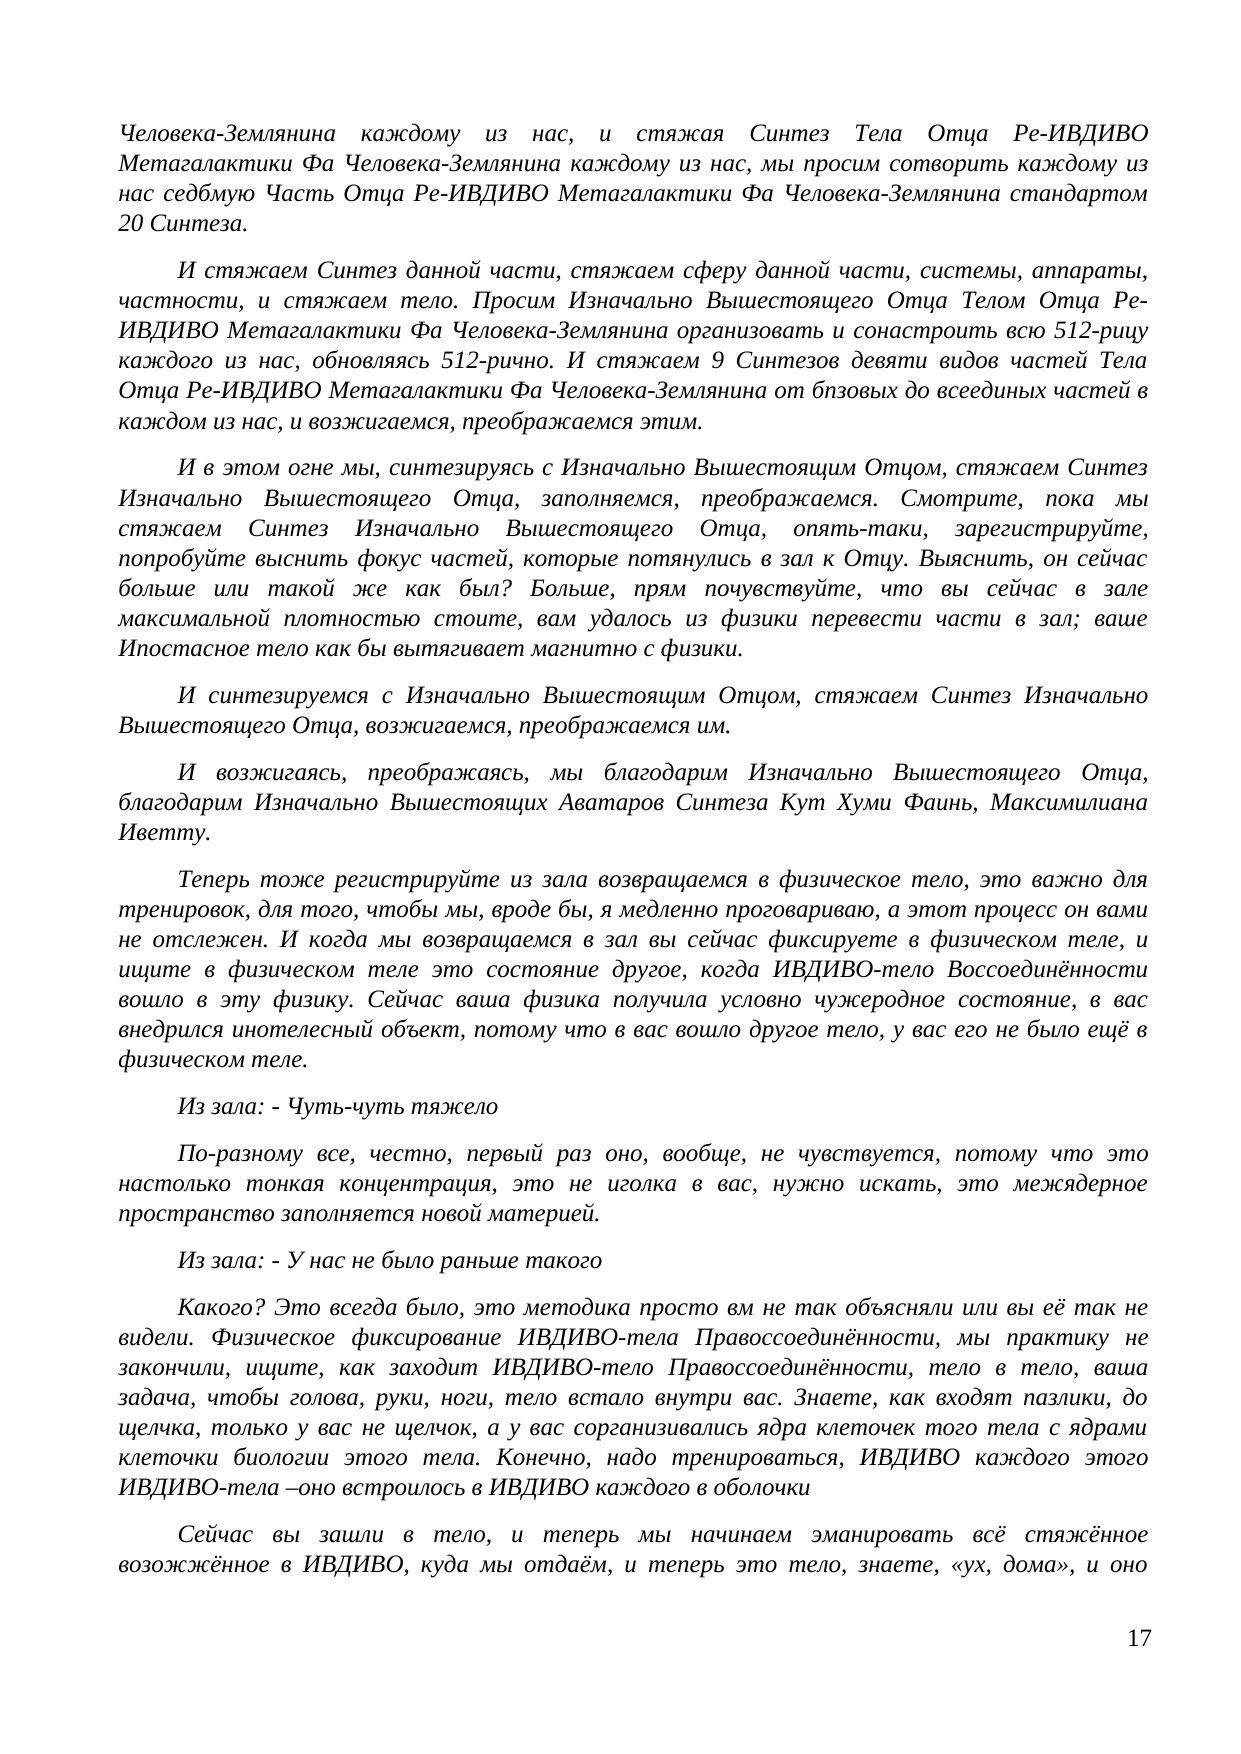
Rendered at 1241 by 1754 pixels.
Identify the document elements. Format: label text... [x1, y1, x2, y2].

text Теперь тоже регистрируйте из зала возвращаемся в физическое тело, это важно для тренировок, для того, чтобы мы, вроде бы, я медленно проговариваю, а этот процесс он вами не отслежен. И когда мы возвращаемся в зал вы сейчас фиксируете в физическом теле, и ищите в физическом теле это состояние другое, когда ИВДИВО-тело Воссоединённости вошло в эту физику. Сейчас ваша физика получила условно чужеродное состояние, в вас внедрился инотелесный объект, потому что в вас вошло другое тело, у вас его не было ещё в физическом теле. [118, 864, 1152, 1073]
text И синтезируемся с Изначально Вышестоящим Отцом, стяжаем Синтез Изначально Вышестоящего Отца, возжигаемся, преображаемся им. [118, 680, 1152, 739]
text По-разному все, честно, первый раз оно, вообще, не чувствуется, потому что это настолько тонкая концентрация, это не иголка в вас, нужно искать, это межядерное пространство заполняется новой материей. [118, 1138, 1152, 1227]
text И стяжаем Синтез данной части, стяжаем сферу данной части, системы, аппараты, частности, и стяжаем тело. Просим Изначально Вышестоящего Отца Телом Отца Ре-ИВДИВО Метагалактики Фа Человека-Землянина организовать и сонастроить всю 512-рицу каждого из нас, обновляясь 512-рично. И стяжаем 9 Синтезов девяти видов частей Тела Отца Ре-ИВДИВО Метагалактики Фа Человека-Землянина от бпзовых до всеединых частей в каждом из нас, и возжигаемся, преображаемся этим. [118, 255, 1152, 434]
text Из зала: - У нас не было раньше такого [118, 1245, 1152, 1274]
text Какого? Это всегда было, это методика просто вм не так объясняли или вы её так не видели. Физическое фиксирование ИВДИВО-тела Правоссоединённости, мы практику не закончили, ищите, как заходит ИВДИВО-тело Правоссоединённости, тело в тело, ваша задача, чтобы голова, руки, ноги, тело встало внутри вас. Знаете, как входят пазлики, до щелчка, только у вас не щелчок, а у вас сорганизивались ядра клеточек того тела с ядрами клеточки биологии этого тела. Конечно, надо тренироваться, ИВДИВО каждого этого ИВДИВО-тела –оно встроилось в ИВДИВО каждого в оболочки [118, 1292, 1152, 1501]
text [118, 1519, 1152, 1578]
text И в этом огне мы, синтезируясь с Изначально Вышестоящим Отцом, стяжаем Синтез Изначально Вышестоящего Отца, заполняемся, преображаемся. Смотрите, пока мы стяжаем Синтез Изначально Вышестоящего Отца, опять-таки, зарегистрируйте, попробуйте выснить фокус частей, которые потянулись в зал к Отцу. Выяснить, он сейчас больше или такой же как был? Больше, прям почувствуйте, что вы сейчас в зале максимальной плотностью стоите, вам удалось из физики перевести части в зал; ваше Ипостасное тело как бы вытягивает магнитно с физики. [118, 452, 1152, 662]
text Из зала: - Чуть-чуть тяжело [118, 1091, 1152, 1120]
text И возжигаясь, преображаясь, мы благодарим Изначально Вышестоящего Отца, благодарим Изначально Вышестоящих Аватаров Синтеза Кут Хуми Фаинь, Максимилиана Иветту. [118, 757, 1152, 846]
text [118, 118, 1152, 237]
